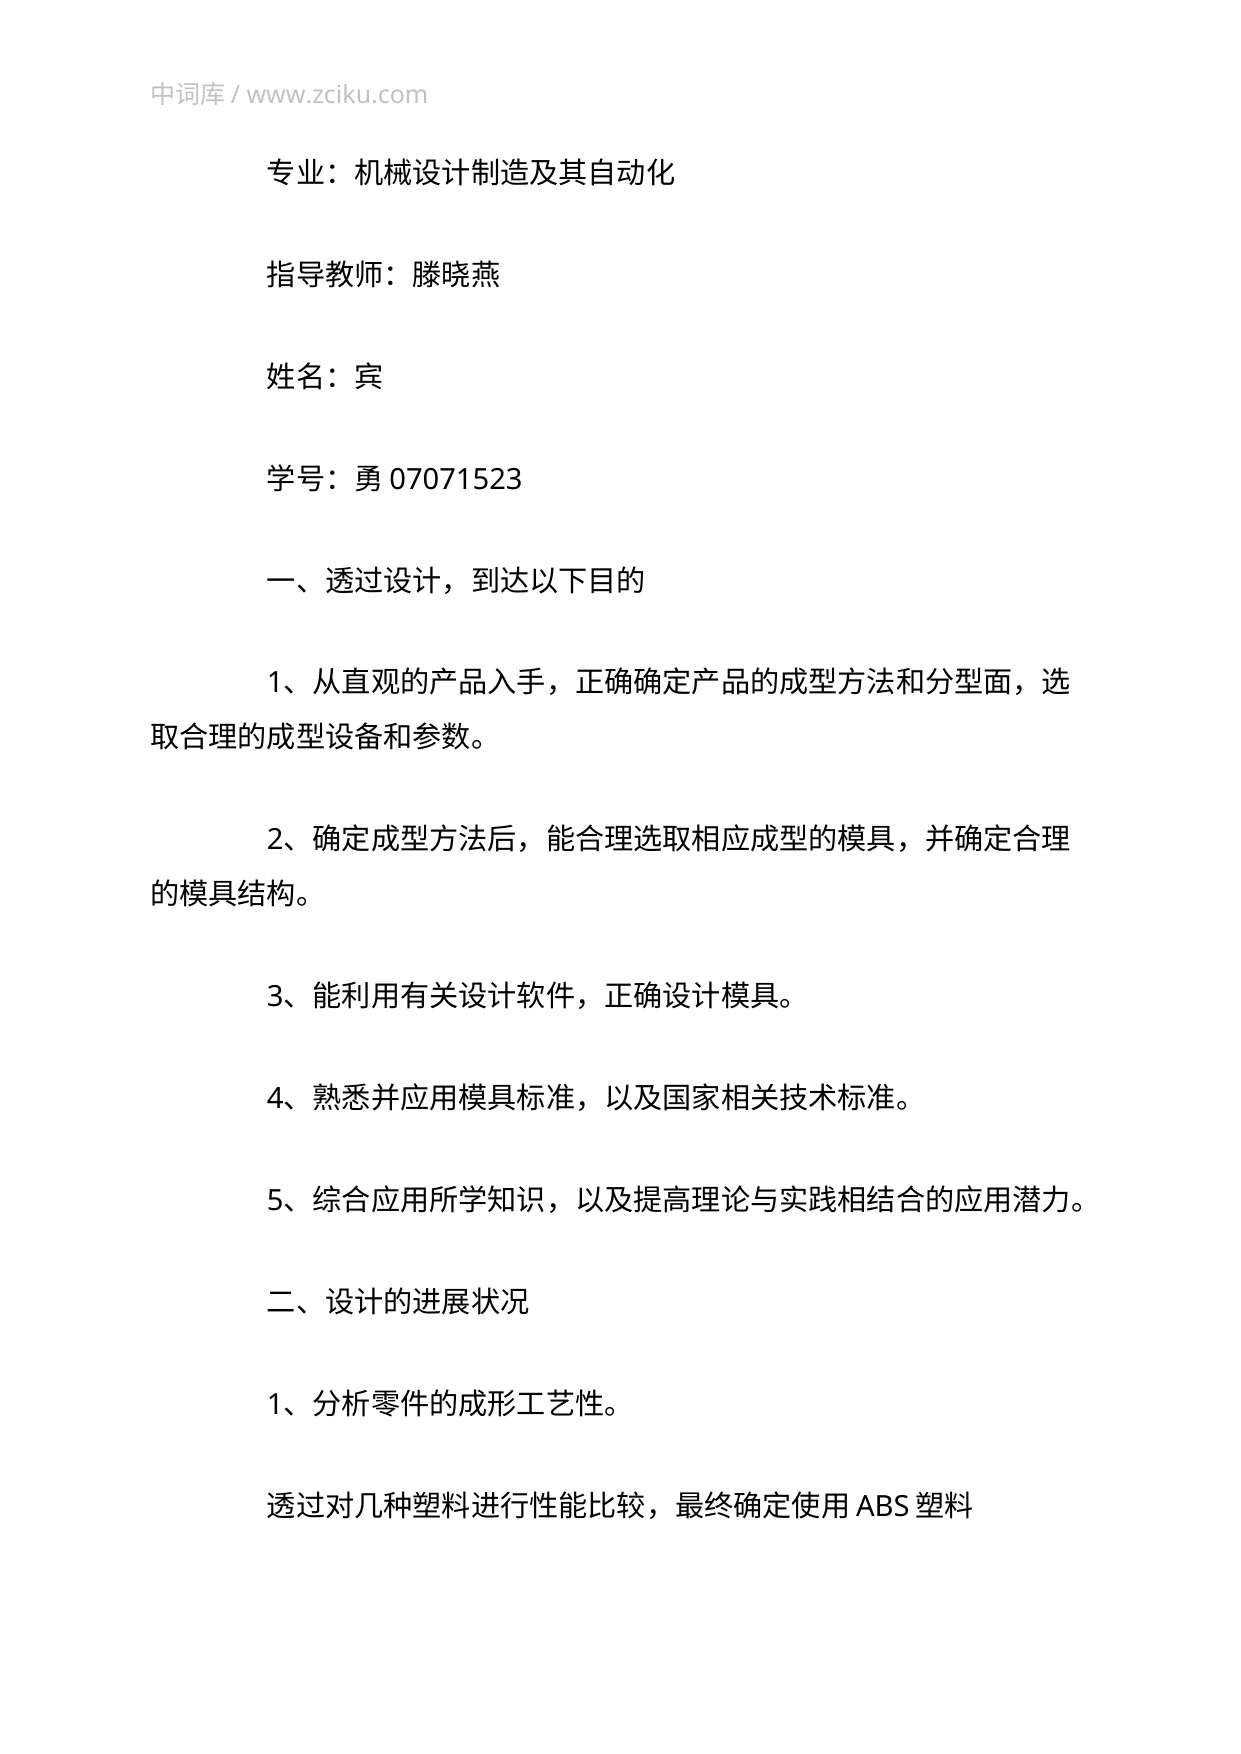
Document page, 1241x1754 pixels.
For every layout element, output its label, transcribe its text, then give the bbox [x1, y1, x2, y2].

text 3、能利用有关设计软件，正确设计模具。 [150, 973, 1090, 1015]
text 1、从直观的产品入手，正确确定产品的成型方法和分型面，选取合理的成型设备和参数。 [150, 659, 1090, 756]
text 1、分析零件的成形工艺性。 [150, 1380, 1090, 1423]
text 透过对几种塑料进行性能比较，最终确定使用ABS塑料 [150, 1482, 1090, 1525]
text 2、确定成型方法后，能合理选取相应成型的模具，并确定合理的模具结构。 [150, 816, 1090, 913]
text 一、透过设计，到达以下目的 [150, 557, 1090, 599]
text 学号：勇07071523 [150, 455, 1090, 498]
text 4、熟悉并应用模具标准，以及国家相关技术标准。 [150, 1074, 1090, 1117]
text 专业：机械设计制造及其自动化 [150, 150, 1090, 192]
text 5、综合应用所学知识，以及提高理论与实践相结合的应用潜力。 [150, 1177, 1090, 1219]
text 姓名：宾 [150, 353, 1090, 396]
text 二、设计的进展状况 [150, 1278, 1090, 1321]
text 指导教师：滕晓燕 [150, 252, 1090, 294]
